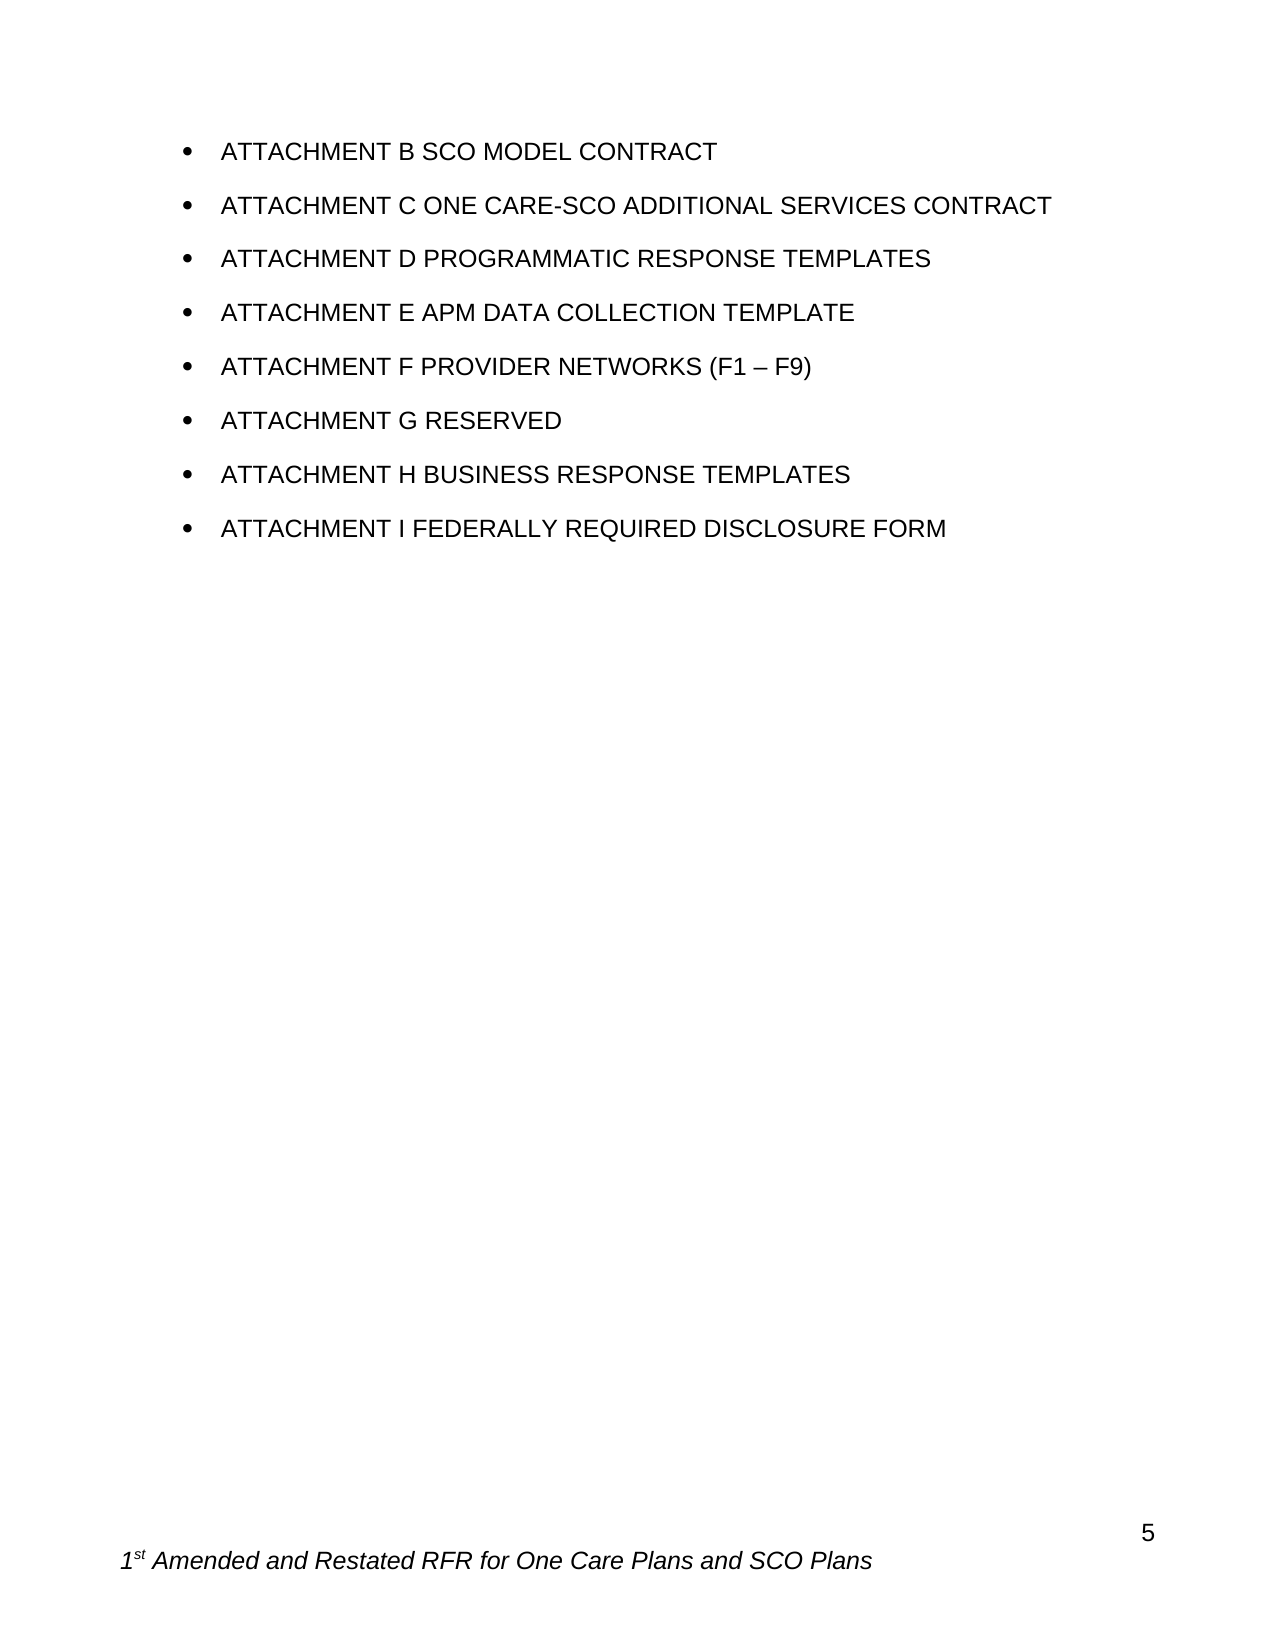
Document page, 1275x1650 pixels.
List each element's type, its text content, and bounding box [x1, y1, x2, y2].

list ATTACHMENT C ONE CARE-SCO ADDITIONAL SERVICES CONTRACT [183, 191, 1155, 219]
list ATTACHMENT E APM DATA COLLECTION TEMPLATE [183, 298, 1155, 327]
list ATTACHMENT D PROGRAMMATIC RESPONSE TEMPLATES [183, 244, 1155, 273]
list ATTACHMENT I FEDERALLY REQUIRED DISCLOSURE FORM [183, 514, 1155, 543]
list ATTACHMENT H BUSINESS RESPONSE TEMPLATES [183, 460, 1155, 489]
list ATTACHMENT B SCO MODEL CONTRACT [183, 137, 1155, 166]
list ATTACHMENT G RESERVED [183, 406, 1155, 435]
list ATTACHMENT F PROVIDER NETWORKS (F1 – F9) [183, 352, 1155, 381]
